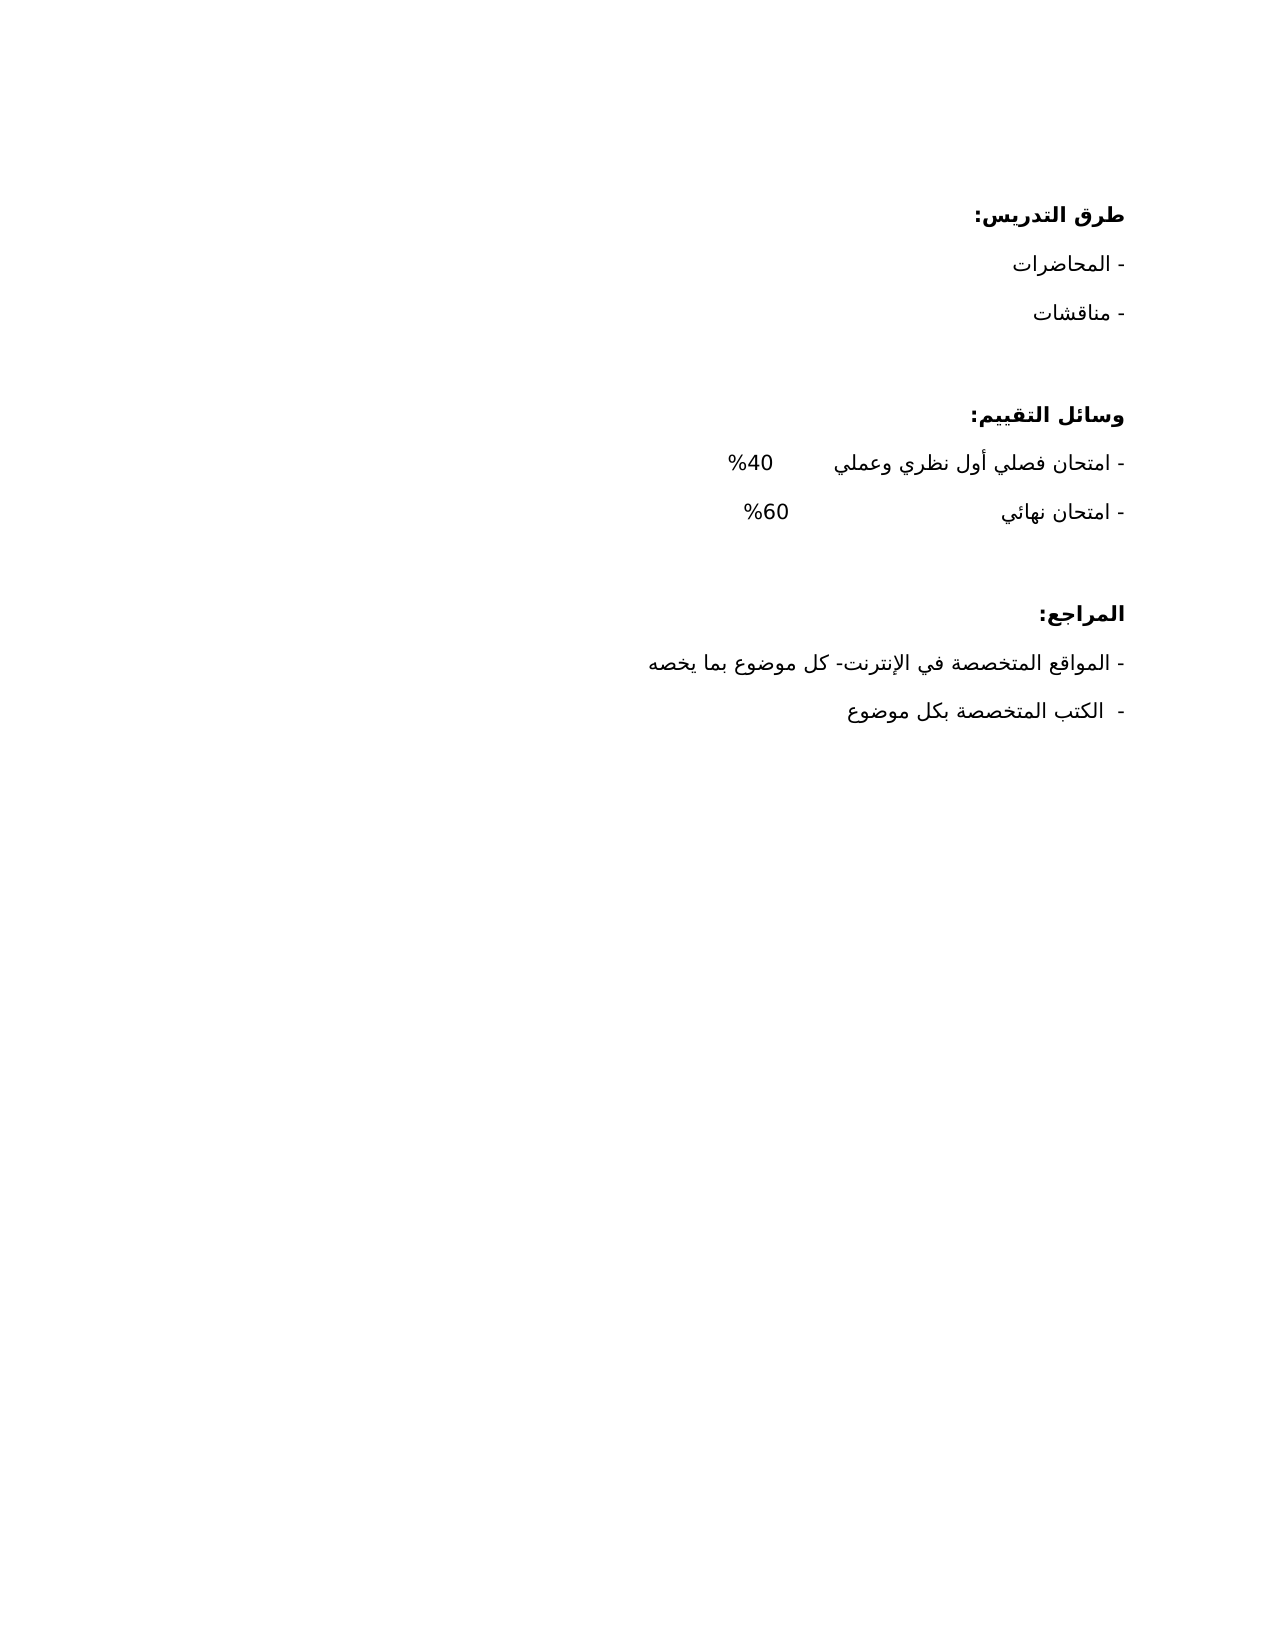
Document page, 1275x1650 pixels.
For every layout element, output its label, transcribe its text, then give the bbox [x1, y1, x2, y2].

text - امتحان فصلي أول نظري وعملي 40% [150, 451, 1125, 476]
text - المواقع المتخصصة في الإنترنت- كل موضوع بما يخصه [150, 651, 1125, 675]
text - مناقشات [150, 301, 1125, 325]
text - الكتب المتخصصة بكل موضوع [150, 699, 1125, 724]
text طرق التدريس: [150, 203, 1125, 228]
text وسائل التقييم: [150, 403, 1125, 427]
text - امتحان نهائي 60% [150, 500, 1125, 524]
text - المحاضرات [150, 252, 1125, 276]
text المراجع: [150, 602, 1125, 626]
